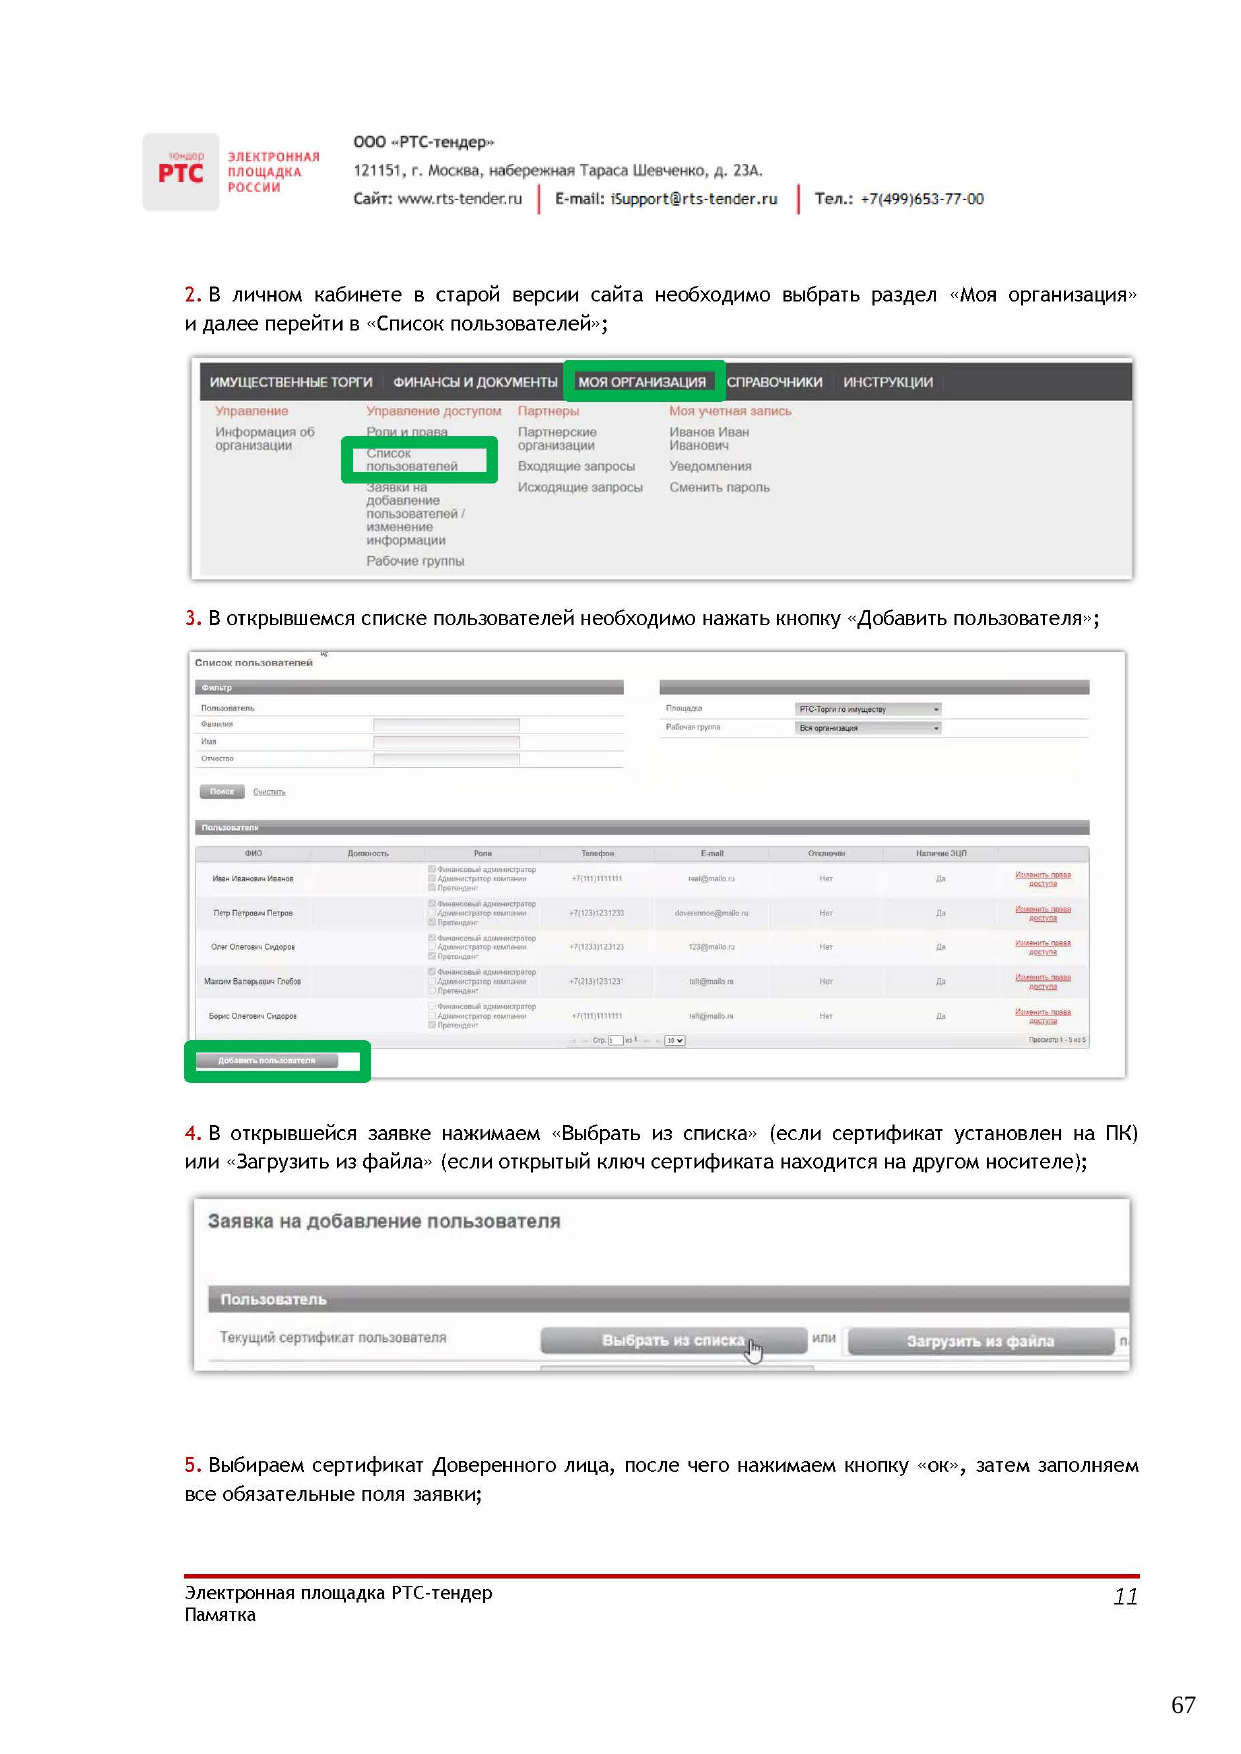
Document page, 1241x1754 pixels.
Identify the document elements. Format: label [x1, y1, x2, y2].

picture [78, 88, 1192, 1665]
